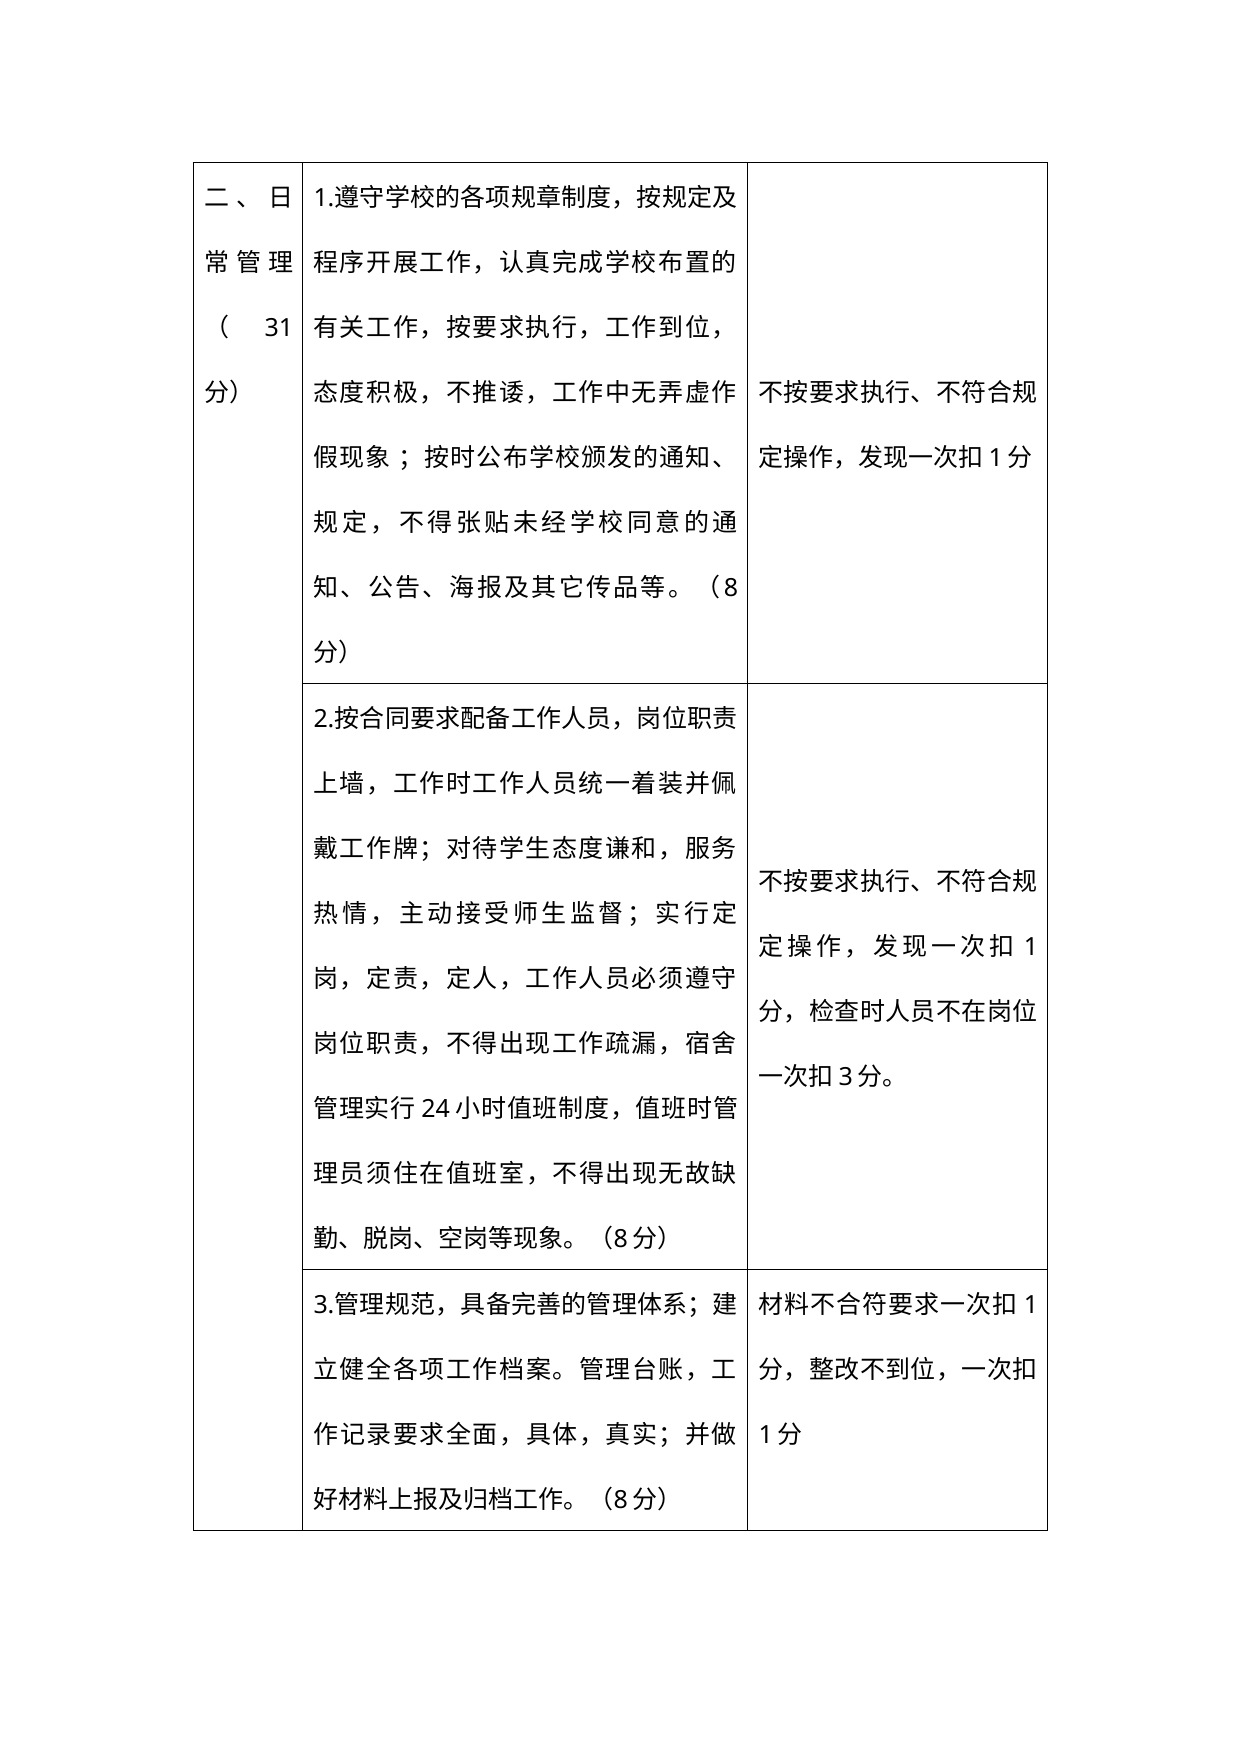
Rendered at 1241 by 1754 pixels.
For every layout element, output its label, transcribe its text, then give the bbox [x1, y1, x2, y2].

table_cell 二、日常管理（31分） [194, 163, 302, 1530]
table_cell 3.管理规范，具备完善的管理体系；建立健全各项工作档案。管理台账，工作记录要求全面，具体，真实；并做好材料上报及归档工作。（8分） [303, 1270, 747, 1530]
table_cell 不按要求执行、不符合规定操作，发现一次扣1分，检查时人员不在岗位一次扣3分。 [748, 684, 1047, 1269]
table_cell 材料不合符要求一次扣1分，整改不到位，一次扣1分 [748, 1270, 1047, 1530]
table_cell 1.遵守学校的各项规章制度，按规定及程序开展工作，认真完成学校布置的有关工作，按要求执行，工作到位，态度积极，不推诿，工作中无弄虚作假现象 ；按时公布学校颁发的通知、规定，不得张贴未经学校同意的通知、公告、海报及其它传品等。（8分） [303, 163, 747, 683]
table_cell 不按要求执行、不符合规定操作，发现一次扣1分 [748, 163, 1047, 683]
table_cell 2.按合同要求配备工作人员，岗位职责上墙，工作时工作人员统一着装并佩戴工作牌；对待学生态度谦和，服务热情，主动接受师生监督；实行定岗，定责，定人，工作人员必须遵守岗位职责，不得出现工作疏漏，宿舍管理实行24小时值班制度，值班时管理员须住在值班室，不得出现无故缺勤、脱岗、空岗等现象。（8分） [303, 684, 747, 1269]
